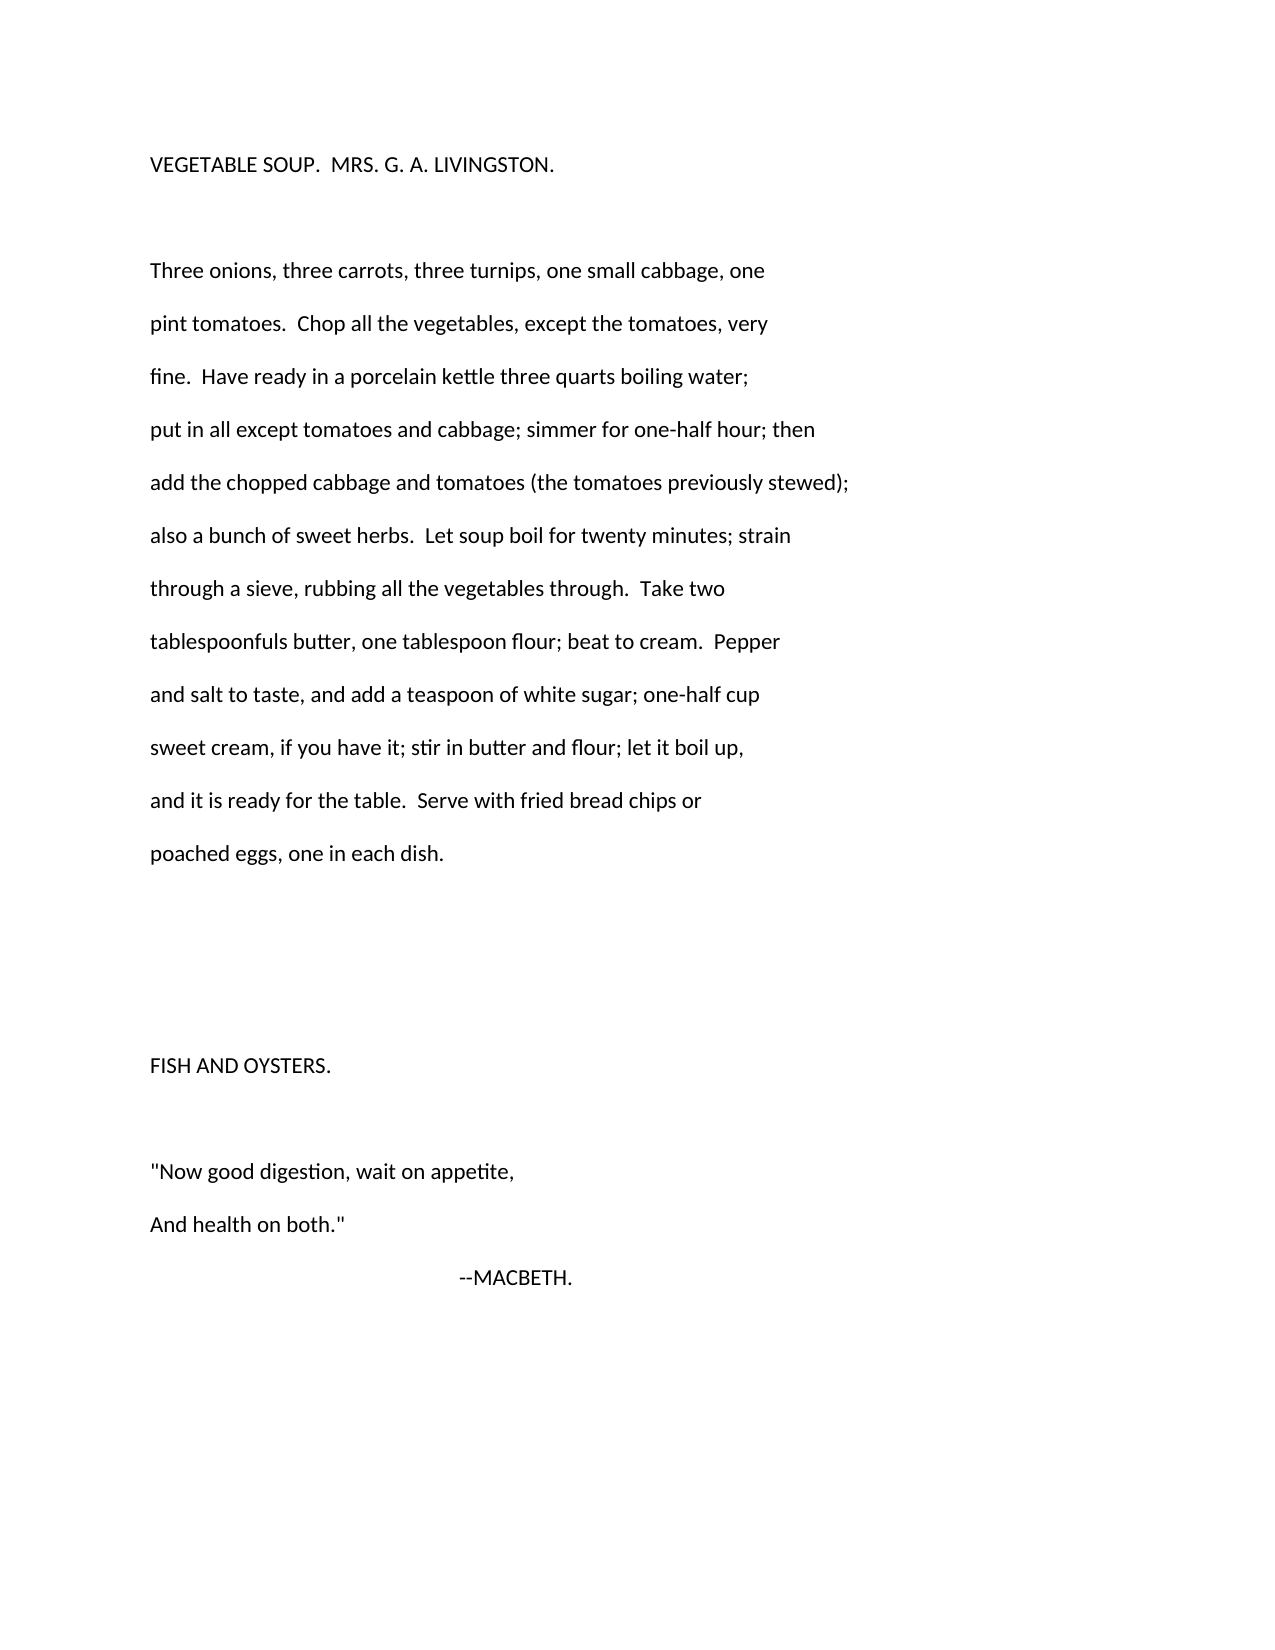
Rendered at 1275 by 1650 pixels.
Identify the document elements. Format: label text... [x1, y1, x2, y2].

text add the chopped cabbage and tomatoes (the tomatoes previously stewed); [150, 468, 1125, 496]
text VEGETABLE SOUP. MRS. G. A. LIVINGSTON. [150, 150, 1125, 178]
text FISH AND OYSTERS. [150, 1051, 1125, 1079]
text poached eggs, one in each dish. [150, 839, 1125, 867]
text tablespoonfuls butter, one tablespoon flour; beat to cream. Pepper [150, 627, 1125, 655]
text and it is ready for the table. Serve with fried bread chips or [150, 786, 1125, 814]
text put in all except tomatoes and cabbage; simmer for one-half hour; then [150, 415, 1125, 443]
text pint tomatoes. Chop all the vegetables, except the tomatoes, very [150, 309, 1125, 337]
text Three onions, three carrots, three turnips, one small cabbage, one [150, 256, 1125, 284]
text "Now good digestion, wait on appetite, [150, 1157, 1125, 1185]
text and salt to taste, and add a teaspoon of white sugar; one-half cup [150, 680, 1125, 708]
text sweet cream, if you have it; stir in butter and flour; let it boil up, [150, 733, 1125, 761]
text --MACBETH. [150, 1263, 1125, 1291]
text through a sieve, rubbing all the vegetables through. Take two [150, 574, 1125, 602]
text And health on both." [150, 1210, 1125, 1238]
text fine. Have ready in a porcelain kettle three quarts boiling water; [150, 362, 1125, 390]
text also a bunch of sweet herbs. Let soup boil for twenty minutes; strain [150, 521, 1125, 549]
